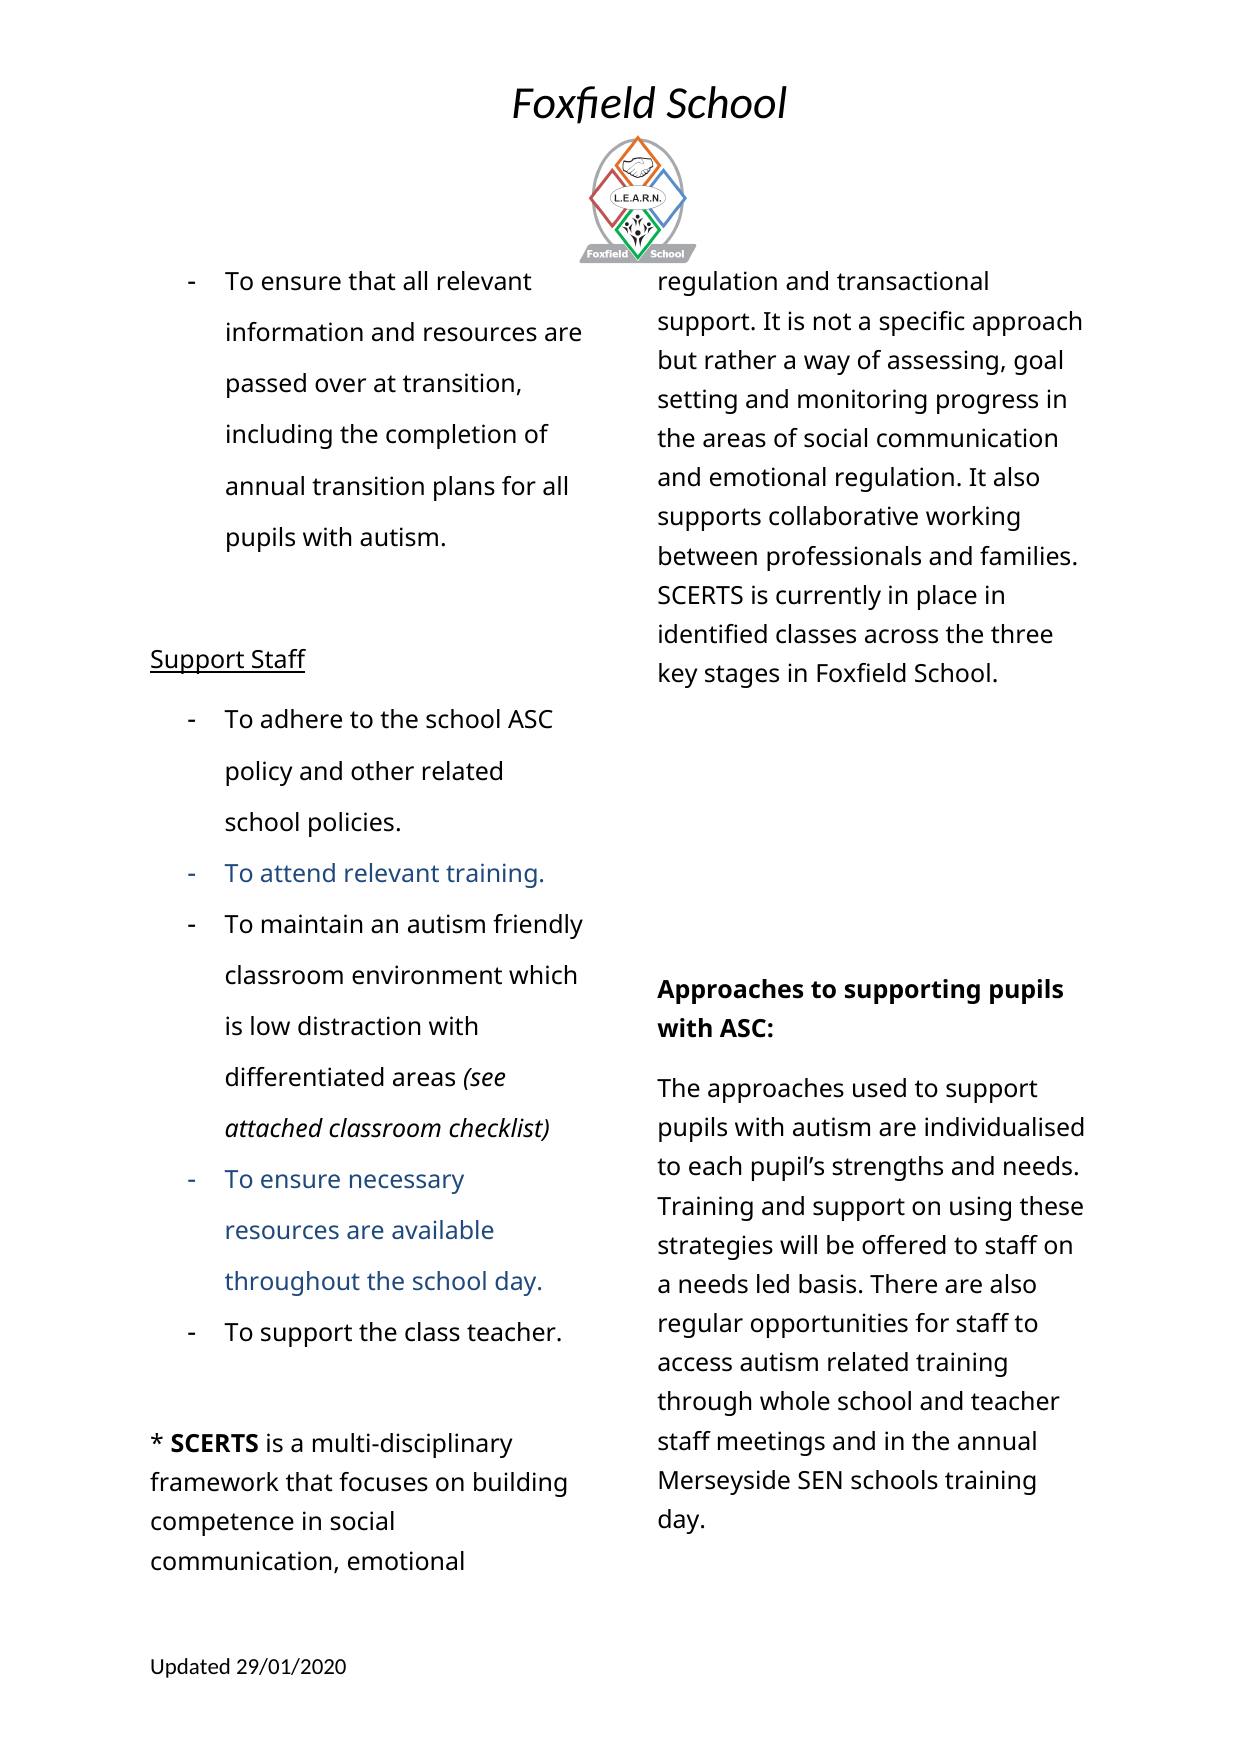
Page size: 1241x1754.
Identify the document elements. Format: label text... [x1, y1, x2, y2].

picture [575, 129, 702, 264]
list To maintain an autism friendly classroom environment which is low distraction with differentiated areas (see attached classroom checklist) [187, 906, 583, 1144]
text * SCERTS is a multi-disciplinary framework that focuses on building competence in social communication, emotional regulation and transactional support. It is not a specific approach but rather a way of assessing, goal setting and monitoring progress in the areas of social communication and emotional regulation. It also supports collaborative working between professionals and families. SCERTS is currently in place in identified classes across the three key stages in Foxfield School. [150, 1426, 583, 1577]
text Approaches to supporting pupils with ASC: [657, 972, 1090, 1045]
list To ensure necessary resources are available throughout the school day. [187, 1162, 583, 1298]
list To support the class teacher. [187, 1315, 583, 1349]
text The approaches used to support pupils with autism are individualised to each pupil’s strengths and needs. Training and support on using these strategies will be offered to staff on a needs led basis. There are also regular opportunities for staff to access autism related training through whole school and teacher staff meetings and in the annual Merseyside SEN schools training day. [657, 1071, 1090, 1536]
list To adhere to the school ASC policy and other related school policies. [187, 702, 583, 838]
text * SCERTS is a multi-disciplinary framework that focuses on building competence in social communication, emotional regulation and transactional support. It is not a specific approach but rather a way of assessing, goal setting and monitoring progress in the areas of social communication and emotional regulation. It also supports collaborative working between professionals and families. SCERTS is currently in place in identified classes across the three key stages in Foxfield School. [657, 264, 1090, 690]
text Support Staff [150, 642, 583, 676]
list To attend relevant training. [187, 855, 583, 889]
list To ensure that all relevant information and resources are passed over at transition, including the completion of annual transition plans for all pupils with autism. [187, 264, 583, 553]
